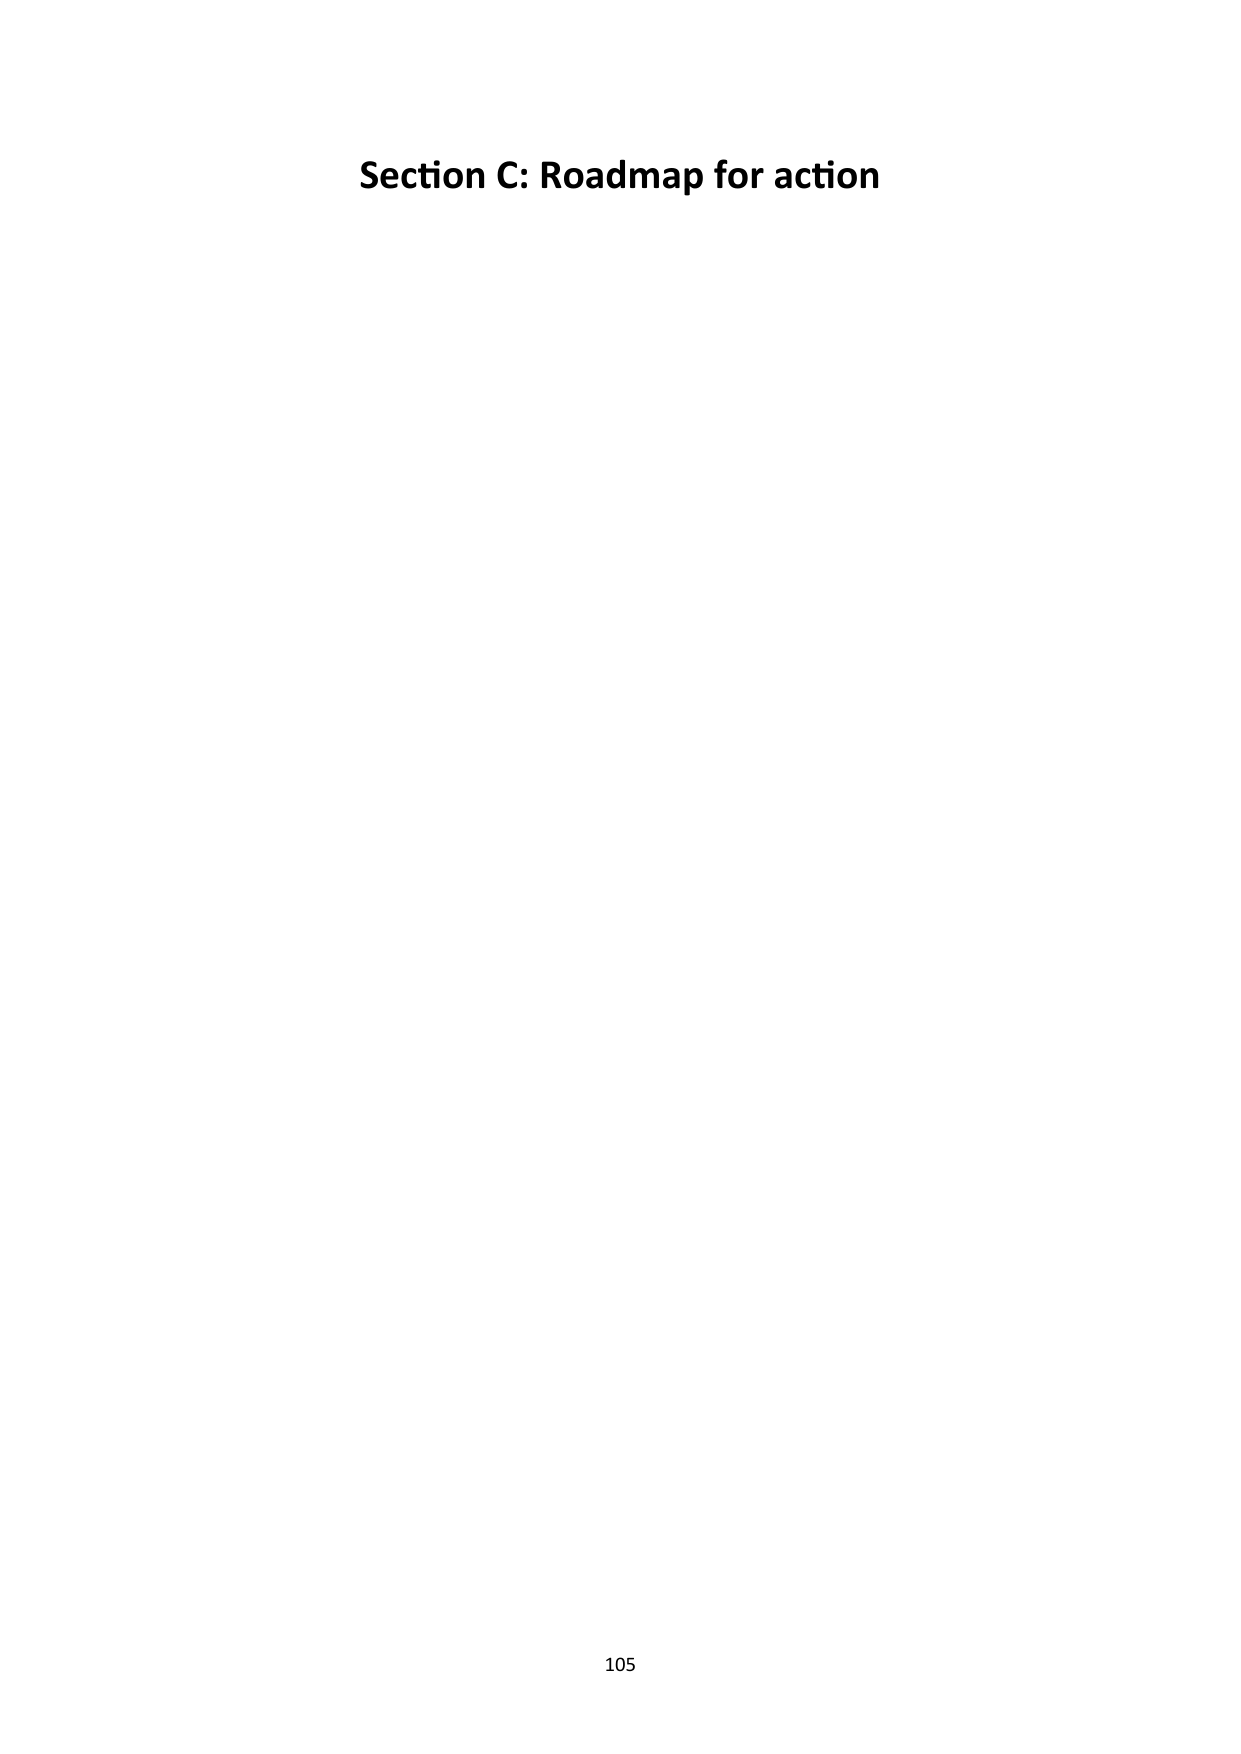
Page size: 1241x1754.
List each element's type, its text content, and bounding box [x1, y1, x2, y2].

title Section C: Roadmap for action [148, 148, 1092, 198]
